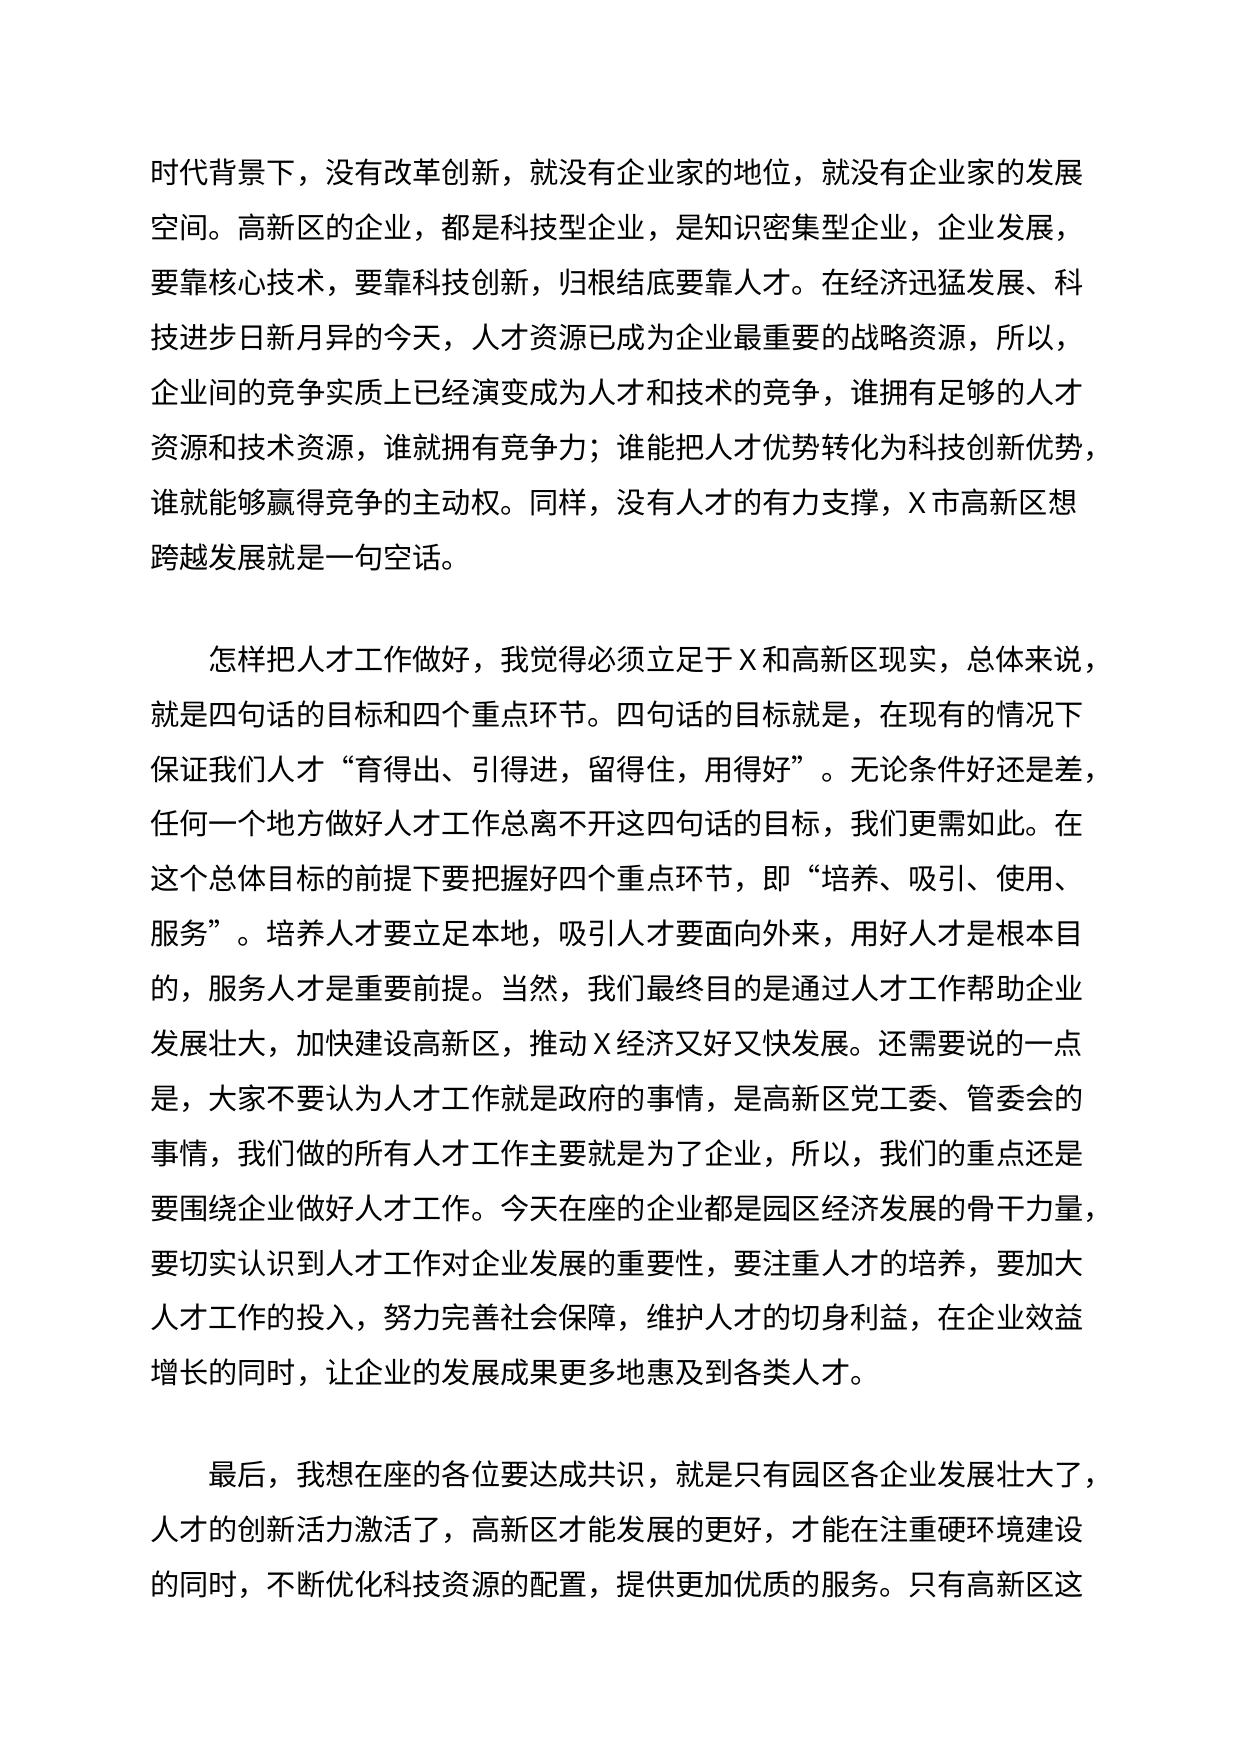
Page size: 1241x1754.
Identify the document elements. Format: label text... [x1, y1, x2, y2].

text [150, 150, 1090, 577]
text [150, 1452, 1090, 1604]
text 怎样把人才工作做好，我觉得必须立足于X和高新区现实，总体来说，就是四句话的目标和四个重点环节。四句话的目标就是，在现有的情况下保证我们人才“育得出、引得进，留得住，用得好”。无论条件好还是差，任何一个地方做好人才工作总离不开这四句话的目标，我们更需如此。在这个总体目标的前提下要把握好四个重点环节，即“培养、吸引、使用、服务”。培养人才要立足本地，吸引人才要面向外来，用好人才是根本目的，服务人才是重要前提。当然，我们最终目的是通过人才工作帮助企业发展壮大，加快建设高新区，推动X经济又好又快发展。还需要说的一点是，大家不要认为人才工作就是政府的事情，是高新区党工委、管委会的事情，我们做的所有人才工作主要就是为了企业，所以，我们的重点还是要围绕企业做好人才工作。今天在座的企业都是园区经济发展的骨干力量，要切实认识到人才工作对企业发展的重要性，要注重人才的培养，要加大人才工作的投入，努力完善社会保障，维护人才的切身利益，在企业效益增长的同时，让企业的发展成果更多地惠及到各类人才。 [150, 636, 1090, 1392]
